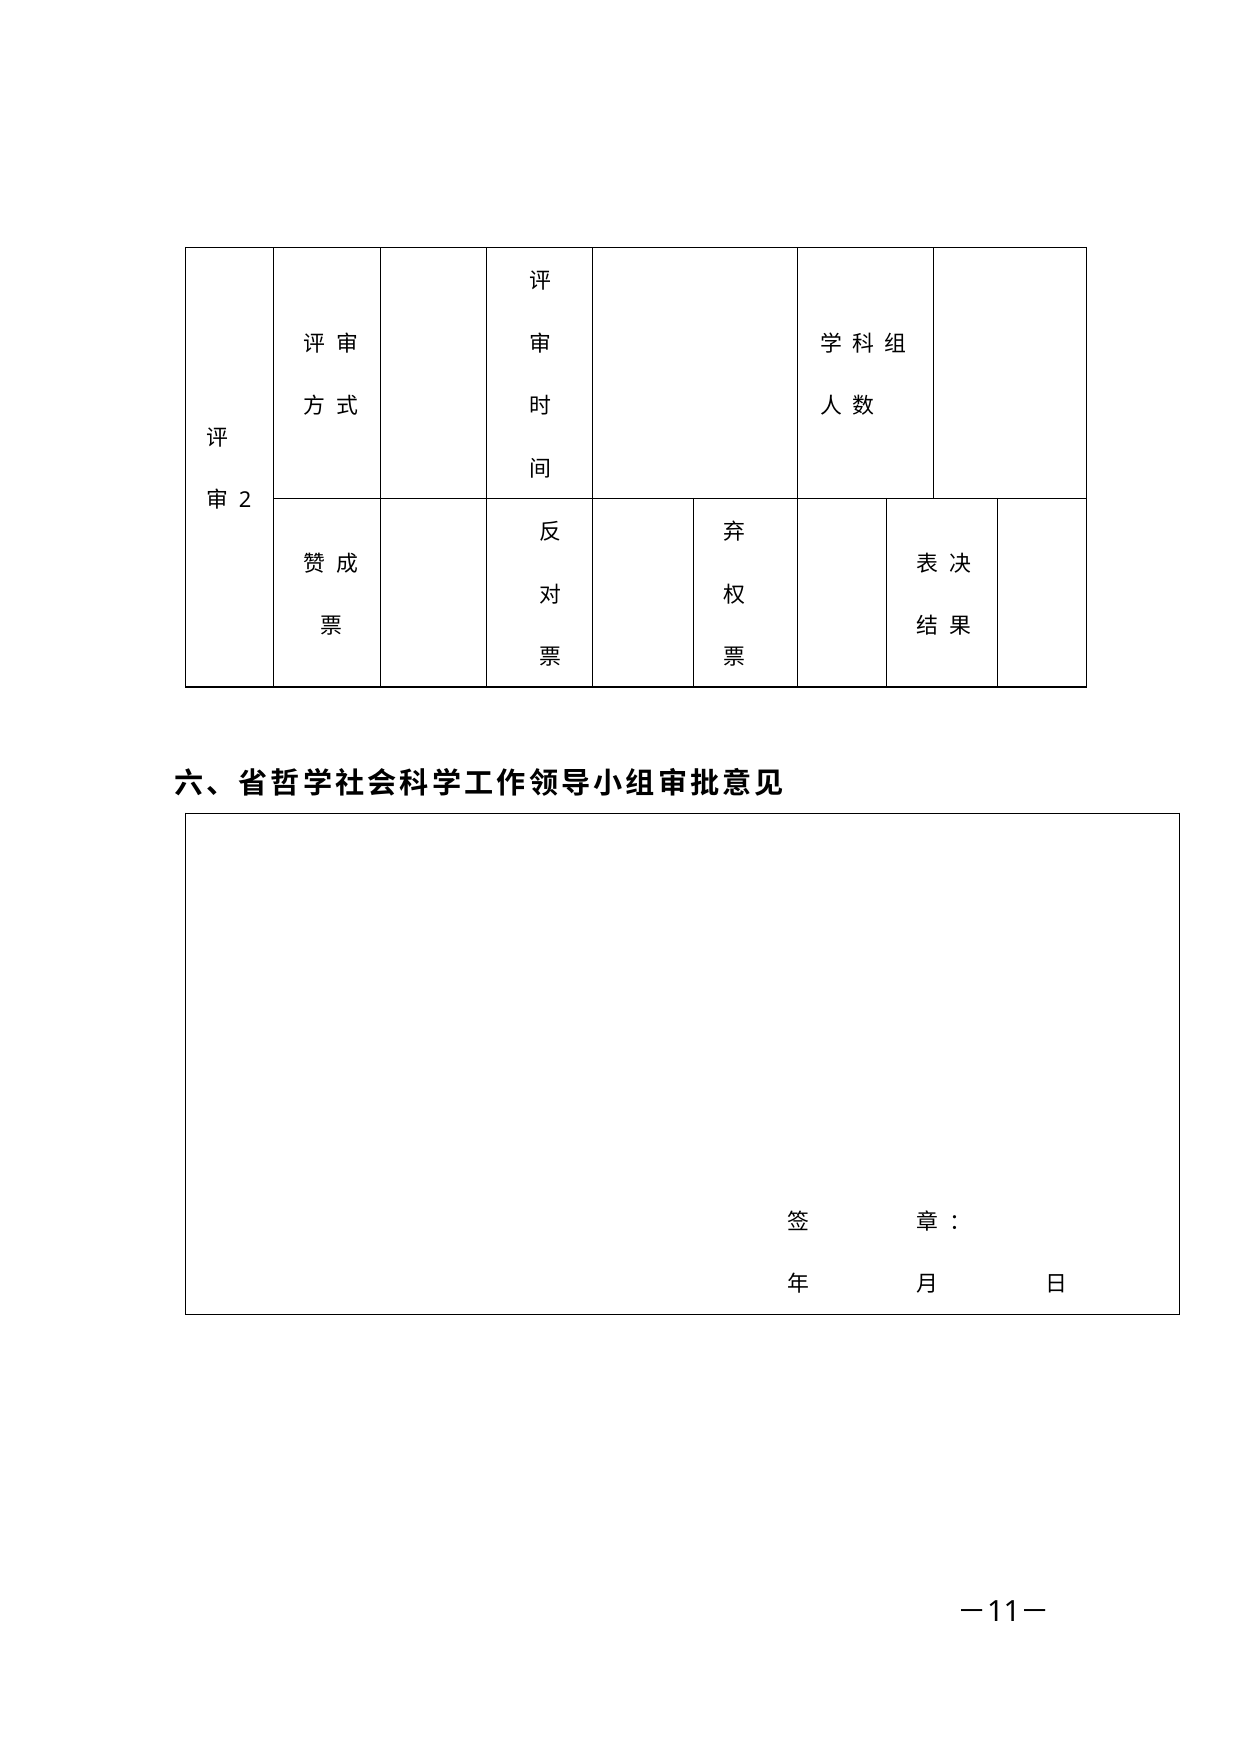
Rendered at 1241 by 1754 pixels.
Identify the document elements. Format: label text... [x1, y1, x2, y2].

table_cell 评审2 [186, 248, 273, 686]
table_cell 弃权票 [694, 499, 797, 686]
table_cell [593, 248, 797, 498]
table_cell [998, 499, 1086, 686]
text 六、省哲学社会科学工作领导小组审批意见 [174, 750, 1078, 812]
table_cell 赞成票 [274, 499, 380, 686]
table_cell 学科组人数 [798, 248, 933, 498]
table_cell [798, 499, 886, 686]
table_header 签 章： 年 月 日 [186, 814, 1179, 1313]
table_cell 表决结果 [887, 499, 997, 686]
table_cell [934, 248, 1086, 498]
table_cell [381, 248, 486, 498]
table_cell 反对票 [487, 499, 592, 686]
table_cell [593, 499, 693, 686]
table_cell 评审方式 [274, 248, 380, 498]
table_cell [381, 499, 486, 686]
table_cell 评审时间 [487, 248, 592, 498]
